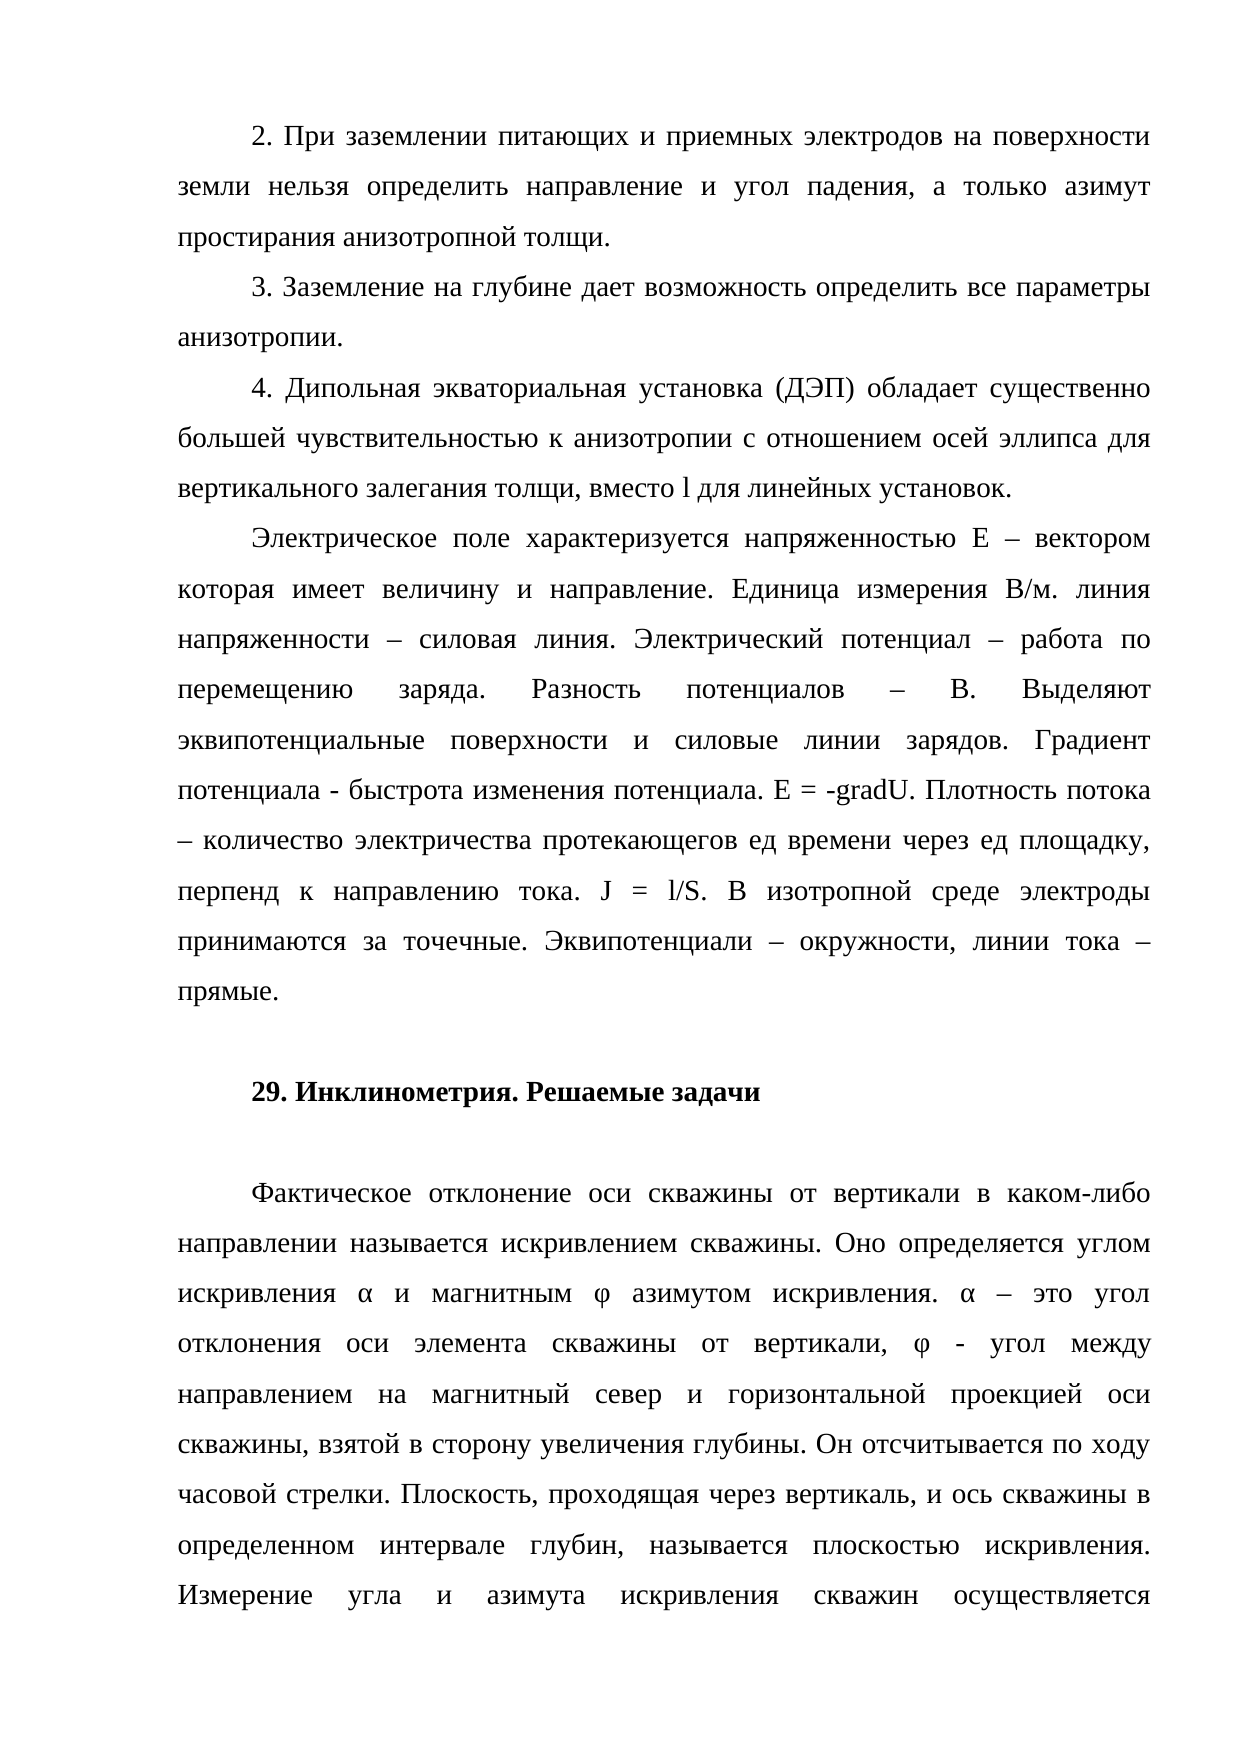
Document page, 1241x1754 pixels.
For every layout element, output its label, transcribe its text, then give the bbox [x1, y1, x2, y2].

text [177, 1175, 1152, 1611]
text 2. При заземлении питающих и приемных электродов на поверхности земли нельзя определить направление и угол падения, а только азимут простирания анизотропной толщи. [177, 118, 1152, 252]
text 4. Дипольная экваториальная установка (ДЭП) обладает существенно большей чувствительностью к анизотропии с отношением осей эллипса для вертикального залегания толщи, вместо l для линейных установок. [177, 370, 1152, 504]
text Электрическое поле характеризуется напряженностью Е – вектором которая имеет величину и направление. Единица измерения В/м. линия напряженности – силовая линия. Электрический потенциал – работа по перемещению заряда. Разность потенциалов – В. Выделяют эквипотенциальные поверхности и силовые линии зарядов. Градиент потенциала - быстрота изменения потенциала. E = -gradU. Плотность потока – количество электричества протекающегов ед времени через ед площадку, перпенд к направлению тока. J = l/S. В изотропной среде электроды принимаются за точечные. Эквипотенциали – окружности, линии тока – прямые. [177, 521, 1152, 1007]
text 29. Инклинометрия. Решаемые задачи [177, 1074, 1152, 1108]
text 3. Заземление на глубине дает возможность определить все параметры анизотропии. [177, 269, 1152, 353]
